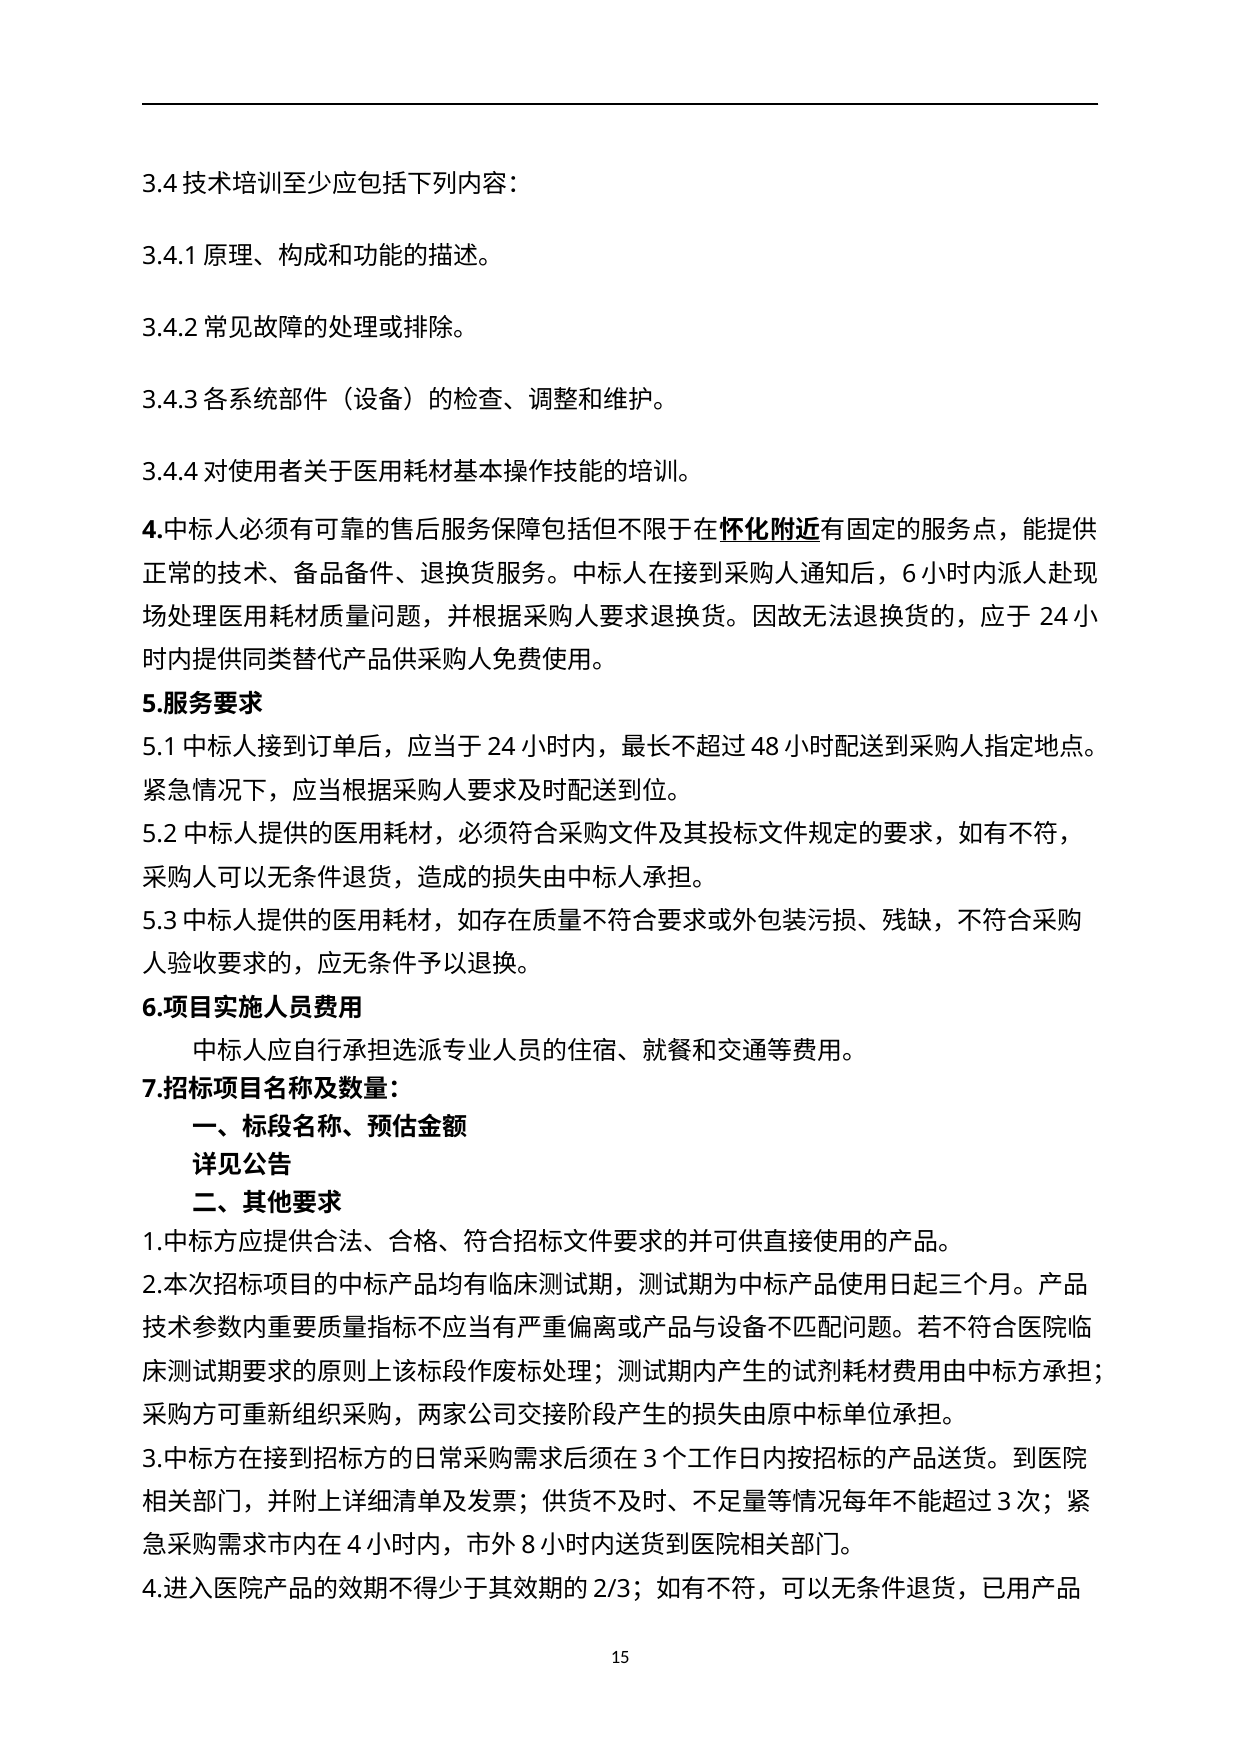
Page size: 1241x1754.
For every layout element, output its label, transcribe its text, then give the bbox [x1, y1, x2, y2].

text 3.4.2常见故障的处理或排除。 [142, 293, 1098, 358]
text 6.项目实施人员费用 [142, 987, 1098, 1024]
text 3.4技术培训至少应包括下列内容： [142, 149, 1098, 214]
text 3.中标方在接到招标方的日常采购需求后须在3个工作日内按招标的产品送货。到医院相关部门，并附上详细清单及发票；供货不及时、不足量等情况每年不能超过3次；紧急采购需求市内在4小时内，市外8小时内送货到医院相关部门。 [142, 1438, 1098, 1561]
text 4.中标人必须有可靠的售后服务保障包括但不限于在怀化附近有固定的服务点，能提供正常的技术、备品备件、退换货服务。中标人在接到采购人通知后，6小时内派人赴现场处理医用耗材质量问题，并根据采购人要求退换货。因故无法退换货的，应于24小时内提供同类替代产品供采购人免费使用。 [142, 509, 1098, 676]
text 5.3中标人提供的医用耗材，如存在质量不符合要求或外包装污损、残缺，不符合采购人验收要求的，应无条件予以退换。 [142, 901, 1098, 980]
text 2.本次招标项目的中标产品均有临床测试期，测试期为中标产品使用日起三个月。产品技术参数内重要质量指标不应当有严重偏离或产品与设备不匹配问题。若不符合医院临床测试期要求的原则上该标段作废标处理；测试期内产生的试剂耗材费用由中标方承担；采购方可重新组织采购，两家公司交接阶段产生的损失由原中标单位承担。 [142, 1264, 1098, 1431]
text 3.4.4对使用者关于医用耗材基本操作技能的培训。 [142, 437, 1098, 502]
text 中标人应自行承担选派专业人员的住宿、就餐和交通等费用。 [142, 1031, 1098, 1067]
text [142, 1568, 1098, 1605]
text 1.中标方应提供合法、合格、符合招标文件要求的并可供直接使用的产品。 [142, 1221, 1098, 1257]
text 7.招标项目名称及数量： [142, 1069, 1098, 1105]
text 3.4.3各系统部件（设备）的检查、调整和维护。 [142, 365, 1098, 430]
text 3.4.1原理、构成和功能的描述。 [142, 221, 1098, 286]
text 详见公告 [142, 1145, 1098, 1181]
text 5.2 中标人提供的医用耗材，必须符合采购文件及其投标文件规定的要求，如有不符，采购人可以无条件退货，造成的损失由中标人承担。 [142, 814, 1098, 893]
text 5.服务要求 [142, 683, 1098, 719]
text 5.1中标人接到订单后，应当于24小时内，最长不超过48小时配送到采购人指定地点。紧急情况下，应当根据采购人要求及时配送到位。 [142, 727, 1098, 806]
text 一、标段名称、预估金额 [142, 1107, 1098, 1143]
text 二、其他要求 [142, 1183, 1098, 1219]
